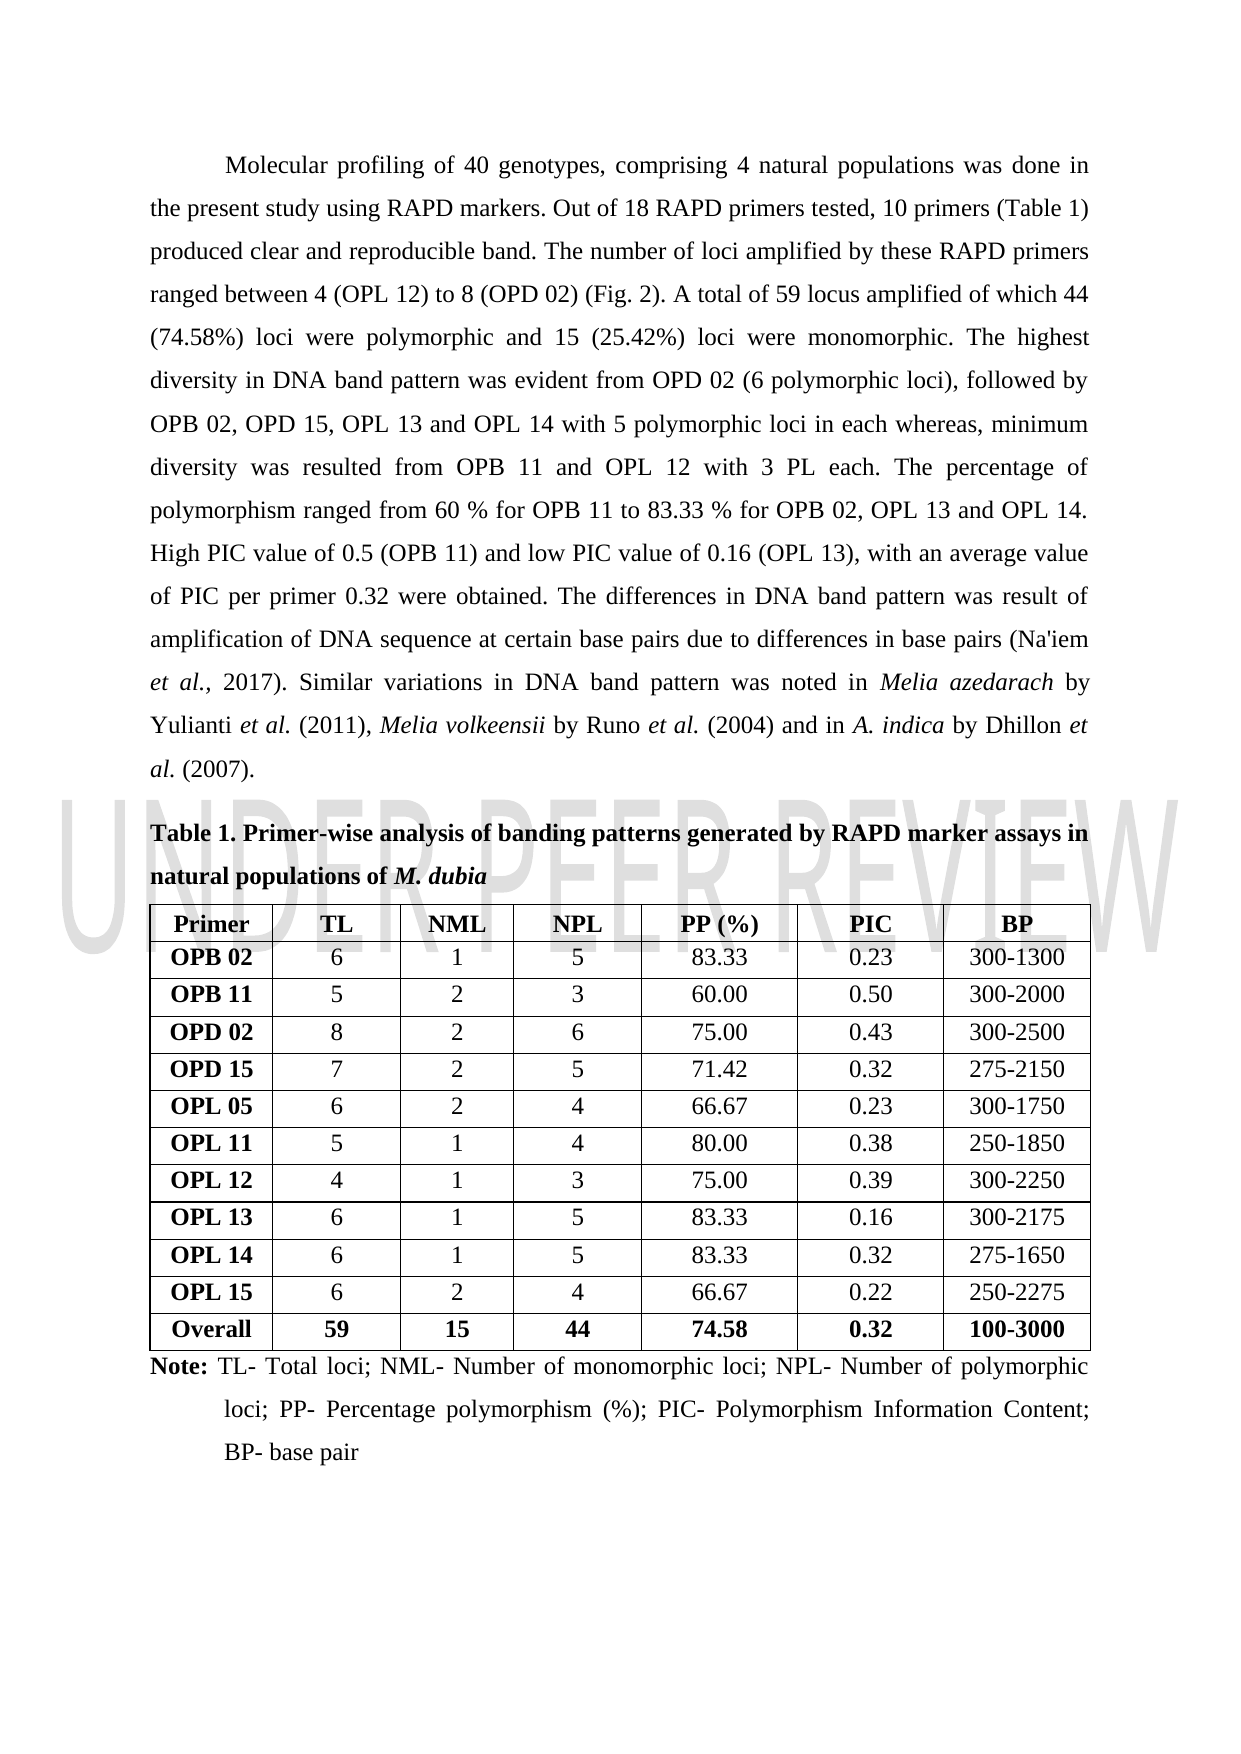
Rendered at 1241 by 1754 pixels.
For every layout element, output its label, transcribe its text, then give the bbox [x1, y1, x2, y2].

table_cell 300-2000 [944, 979, 1090, 1016]
table_header NPL [514, 905, 641, 941]
table_cell OPL 05 [151, 1091, 272, 1127]
table_cell 0.38 [798, 1128, 943, 1164]
table_cell 1 [401, 1165, 513, 1201]
table_cell OPL 15 [151, 1277, 272, 1313]
table_cell 3 [514, 979, 641, 1016]
table_cell 5 [514, 1203, 641, 1239]
table_cell 83.33 [642, 942, 797, 978]
table_cell 1 [401, 1240, 513, 1276]
table_cell 1 [401, 1203, 513, 1239]
table_cell 15 [401, 1314, 513, 1350]
table_cell 250-2275 [944, 1277, 1090, 1313]
table_cell OPL 13 [151, 1203, 272, 1239]
table_cell 59 [273, 1314, 400, 1350]
table_cell 300-2500 [944, 1017, 1090, 1053]
table_cell Overall [151, 1314, 272, 1350]
table_cell 1 [401, 1128, 513, 1164]
table_cell OPD 02 [151, 1017, 272, 1053]
table_cell 0.23 [798, 1091, 943, 1127]
table_cell 5 [514, 942, 641, 978]
table_cell 7 [273, 1054, 400, 1090]
table_cell 275-2150 [944, 1054, 1090, 1090]
table_header TL [273, 905, 400, 941]
table_cell 100-3000 [944, 1314, 1090, 1350]
table_cell 44 [514, 1314, 641, 1350]
table_cell 4 [514, 1091, 641, 1127]
table_cell 74.58 [642, 1314, 797, 1350]
table_cell 5 [273, 979, 400, 1016]
table_header BP [944, 905, 1090, 941]
table_cell 0.32 [798, 1240, 943, 1276]
table_cell 300-1750 [944, 1091, 1090, 1127]
table_cell 4 [514, 1277, 641, 1313]
table_cell 8 [273, 1017, 400, 1053]
table_cell 75.00 [642, 1165, 797, 1201]
text Table 1. Primer-wise analysis of banding patterns generated by RAPD marker assays in natural populations of M. dubia [150, 818, 1090, 889]
table_cell 6 [273, 1240, 400, 1276]
table_cell 0.32 [798, 1314, 943, 1350]
table_cell 0.22 [798, 1277, 943, 1313]
table_cell 250-1850 [944, 1128, 1090, 1164]
table_cell 4 [273, 1165, 400, 1201]
table_header Primer [151, 905, 272, 941]
table_cell 0.16 [798, 1203, 943, 1239]
table_cell 6 [273, 1203, 400, 1239]
table_cell 80.00 [642, 1128, 797, 1164]
table_cell 6 [273, 1091, 400, 1127]
table_cell 0.50 [798, 979, 943, 1016]
table_cell 2 [401, 1277, 513, 1313]
table_cell 71.42 [642, 1054, 797, 1090]
table_cell 0.43 [798, 1017, 943, 1053]
table_cell 5 [514, 1240, 641, 1276]
table_cell 2 [401, 1091, 513, 1127]
table_cell 0.32 [798, 1054, 943, 1090]
table_cell 5 [273, 1128, 400, 1164]
table_cell 2 [401, 1054, 513, 1090]
table_cell 300-2250 [944, 1165, 1090, 1201]
table_cell 66.67 [642, 1091, 797, 1127]
table_cell 2 [401, 1017, 513, 1053]
table_cell OPL 12 [151, 1165, 272, 1201]
table_cell 0.23 [798, 942, 943, 978]
table_cell 83.33 [642, 1240, 797, 1276]
table_cell 300-1300 [944, 942, 1090, 978]
table_header PIC [798, 905, 943, 941]
table_cell 0.39 [798, 1165, 943, 1201]
table_header NML [401, 905, 513, 941]
table_cell 75.00 [642, 1017, 797, 1053]
table_cell OPL 11 [151, 1128, 272, 1164]
table_cell 6 [273, 1277, 400, 1313]
table_cell 1 [401, 942, 513, 978]
table_cell OPD 15 [151, 1054, 272, 1090]
table_cell OPL 14 [151, 1240, 272, 1276]
table_cell 6 [514, 1017, 641, 1053]
table_cell 66.67 [642, 1277, 797, 1313]
text Molecular profiling of 40 genotypes, comprising 4 natural populations was done in the present study using RAPD markers. Out of 18 RAPD primers tested, 10 primers (Table 1) produced clear and reproducible band. The number of loci amplified by these RAPD primers ranged between 4 (OPL 12) to 8 (OPD 02) (Fig. 2). A total of 59 locus amplified of which 44 (74.58%) loci were polymorphic and 15 (25.42%) loci were monomorphic. The highest diversity in DNA band pattern was evident from OPD 02 (6 polymorphic loci), followed by OPB 02, OPD 15, OPL 13 and OPL 14 with 5 polymorphic loci in each whereas, minimum diversity was resulted from OPB 11 and OPL 12 with 3 PL each. The percentage of polymorphism ranged from 60 % for OPB 11 to 83.33 % for OPB 02, OPL 13 and OPL 14. High PIC value of 0.5 (OPB 11) and low PIC value of 0.16 (OPL 13), with an average value of PIC per primer 0.32 were obtained. The differences in DNA band pattern was result of amplification of DNA sequence at certain base pairs due to differences in base pairs (Na'iem et al., 2017). Similar variations in DNA band pattern was noted in Melia azedarach by Yulianti et al. (2011), Melia volkeensii by Runo et al. (2004) and in A. indica by Dhillon et al. (2007). [150, 150, 1090, 782]
table_cell 5 [514, 1054, 641, 1090]
table_cell 2 [401, 979, 513, 1016]
table_cell 60.00 [642, 979, 797, 1016]
table_header PP (%) [642, 905, 797, 941]
table_cell 6 [273, 942, 400, 978]
table_cell 83.33 [642, 1203, 797, 1239]
table_cell 275-1650 [944, 1240, 1090, 1276]
table_cell 4 [514, 1128, 641, 1164]
text Note: TL- Total loci; NML- Number of monomorphic loci; NPL- Number of polymorphic loci; PP- Percentage polymorphism (%); PIC- Polymorphism Information Content; BP- base pair [150, 1351, 1090, 1466]
table_cell 3 [514, 1165, 641, 1201]
table_cell OPB 02 [151, 942, 272, 978]
table_cell 300-2175 [944, 1203, 1090, 1239]
table_cell OPB 11 [151, 979, 272, 1016]
